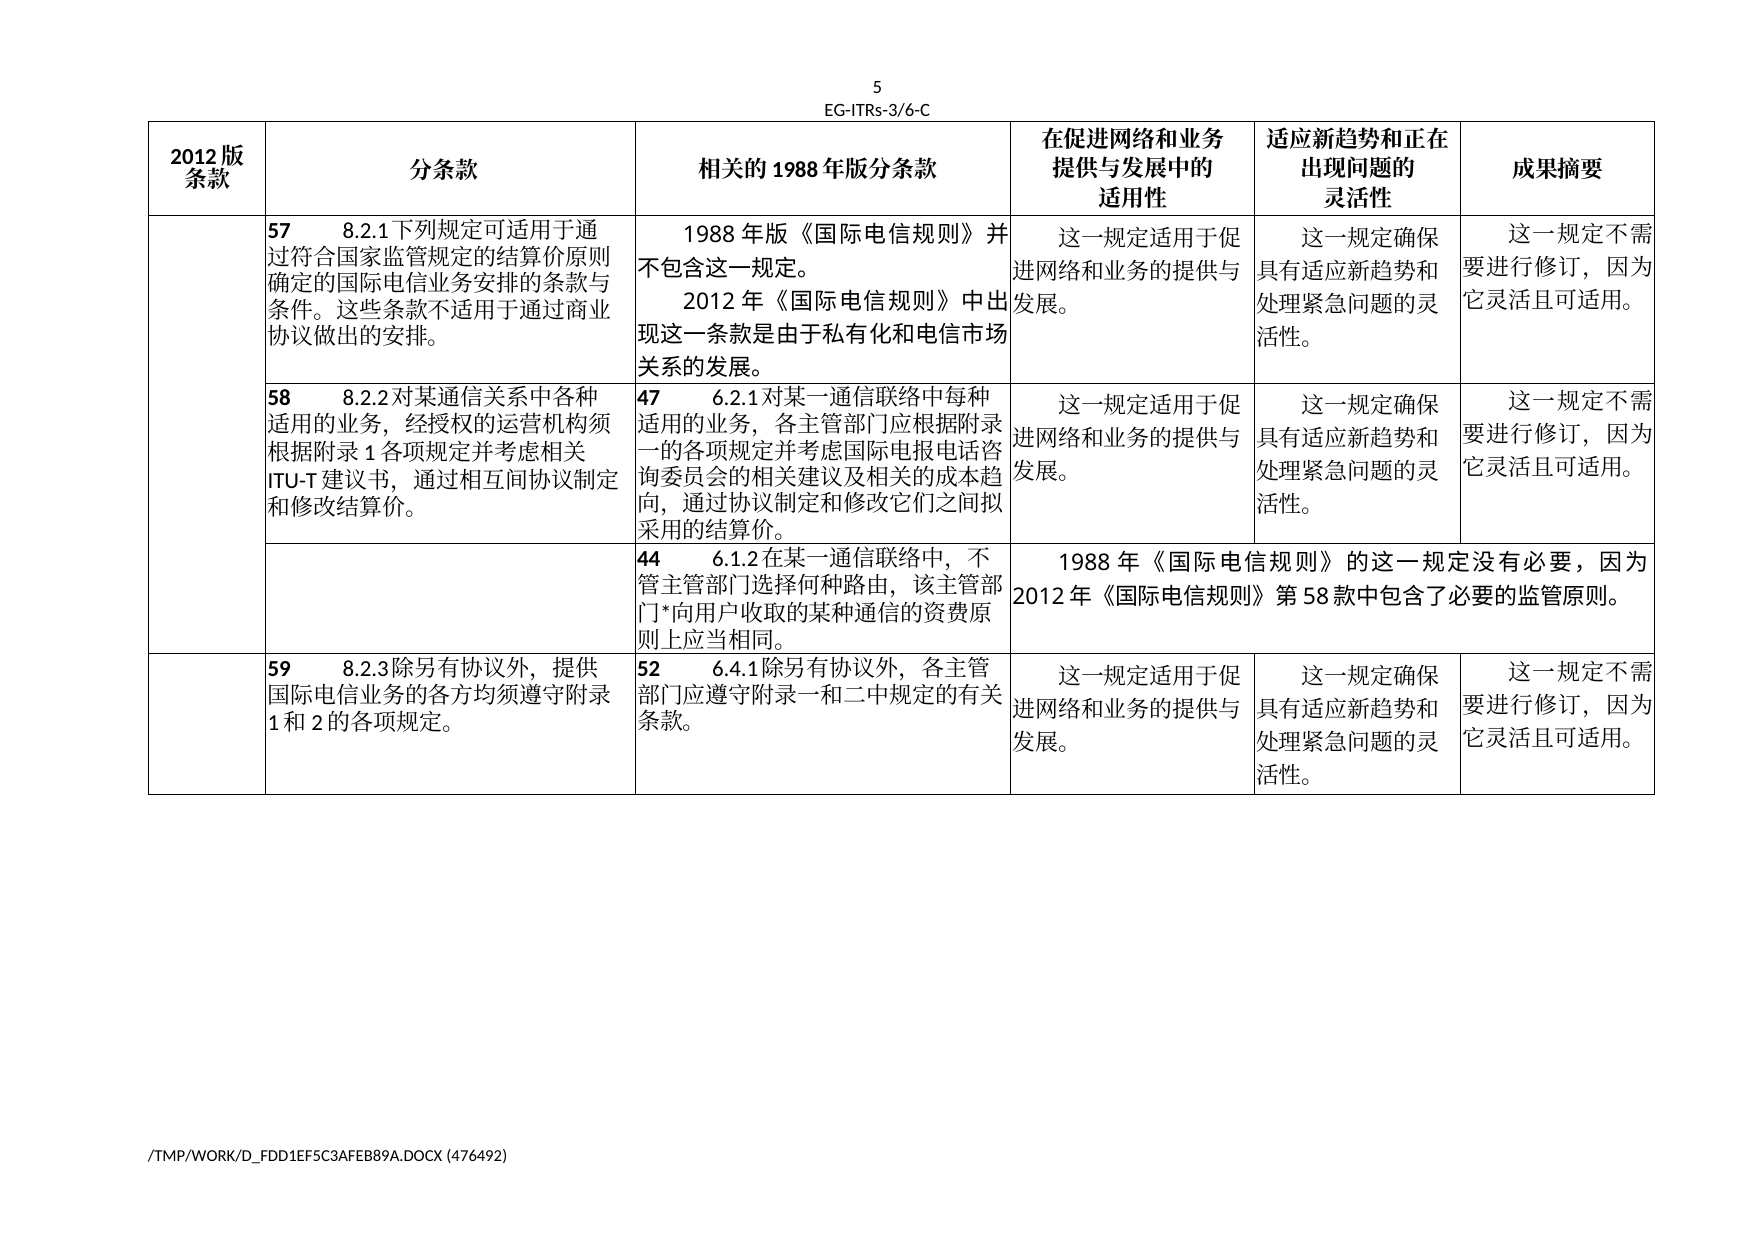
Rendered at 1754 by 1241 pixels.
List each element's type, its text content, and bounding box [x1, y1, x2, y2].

table_header 2012版 条款 [149, 122, 265, 215]
table_cell 44 6.1.2 在某一通信联络中，不管主管部门选择何种路由，该主管部门*向用户收取的某种通信的资费原则上应当相同。 [636, 544, 1010, 653]
table_cell 59 8.2.3 除另有协议外，提供国际电信业务的各方均须遵守附录1和2的各项规定。 [266, 654, 635, 794]
table_cell [149, 216, 265, 653]
table_cell 这一规定确保具有适应新趋势和处理紧急问题的灵活性。 [1255, 216, 1460, 382]
table_cell [266, 544, 635, 653]
table_cell 这一规定不需要进行修订，因为它灵活且可适用。 [1461, 654, 1654, 794]
table_cell 52 6.4.1 除另有协议外，各主管部门应遵守附录一和二中规定的有关条款。 [636, 654, 1010, 794]
table_cell 这一规定不需要进行修订，因为它灵活且可适用。 [1461, 384, 1654, 543]
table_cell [636, 216, 1010, 382]
table_header 分条款 [266, 122, 635, 215]
table_cell 这一规定适用于促进网络和业务的提供与发展。 [1011, 216, 1254, 382]
table_header 在促进网络和业务 提供与发展中的 适用性 [1011, 122, 1254, 215]
table_cell 这一规定适用于促进网络和业务的提供与发展。 [1011, 654, 1254, 794]
table_cell 这一规定适用于促进网络和业务的提供与发展。 [1011, 384, 1254, 543]
table_cell 1988年《国际电信规则》的这一规定没有必要，因为2012年《国际电信规则》第58款中包含了必要的监管原则。 [1011, 544, 1654, 653]
table_cell 这一规定确保具有适应新趋势和处理紧急问题的灵活性。 [1255, 384, 1460, 543]
table_cell [149, 654, 265, 794]
table_cell 58 8.2.2 对某通信关系中各种适用的业务，经授权的运营机构须根据附录1各项规定并考虑相关ITU-T建议书，通过相互间协议制定和修改结算价。 [266, 384, 635, 543]
table_cell 57 8.2.1 下列规定可适用于通过符合国家监管规定的结算价原则确定的国际电信业务安排的条款与条件。这些条款不适用于通过商业协议做出的安排。 [266, 216, 635, 382]
table_cell 这一规定确保具有适应新趋势和处理紧急问题的灵活性。 [1255, 654, 1460, 794]
table_header 相关的1988年版分条款 [636, 122, 1010, 215]
table_cell 47 6.2.1 对某一通信联络中每种适用的业务，各主管部门应根据附录一的各项规定并考虑国际电报电话咨询委员会的相关建议及相关的成本趋向，通过协议制定和修改它们之间拟采用的结算价。 [636, 384, 1010, 543]
table_header 适应新趋势和正在出现问题的 灵活性 [1255, 122, 1460, 215]
table_header 成果摘要 [1461, 122, 1654, 215]
table_cell 这一规定不需要进行修订，因为它灵活且可适用。 [1461, 216, 1654, 382]
